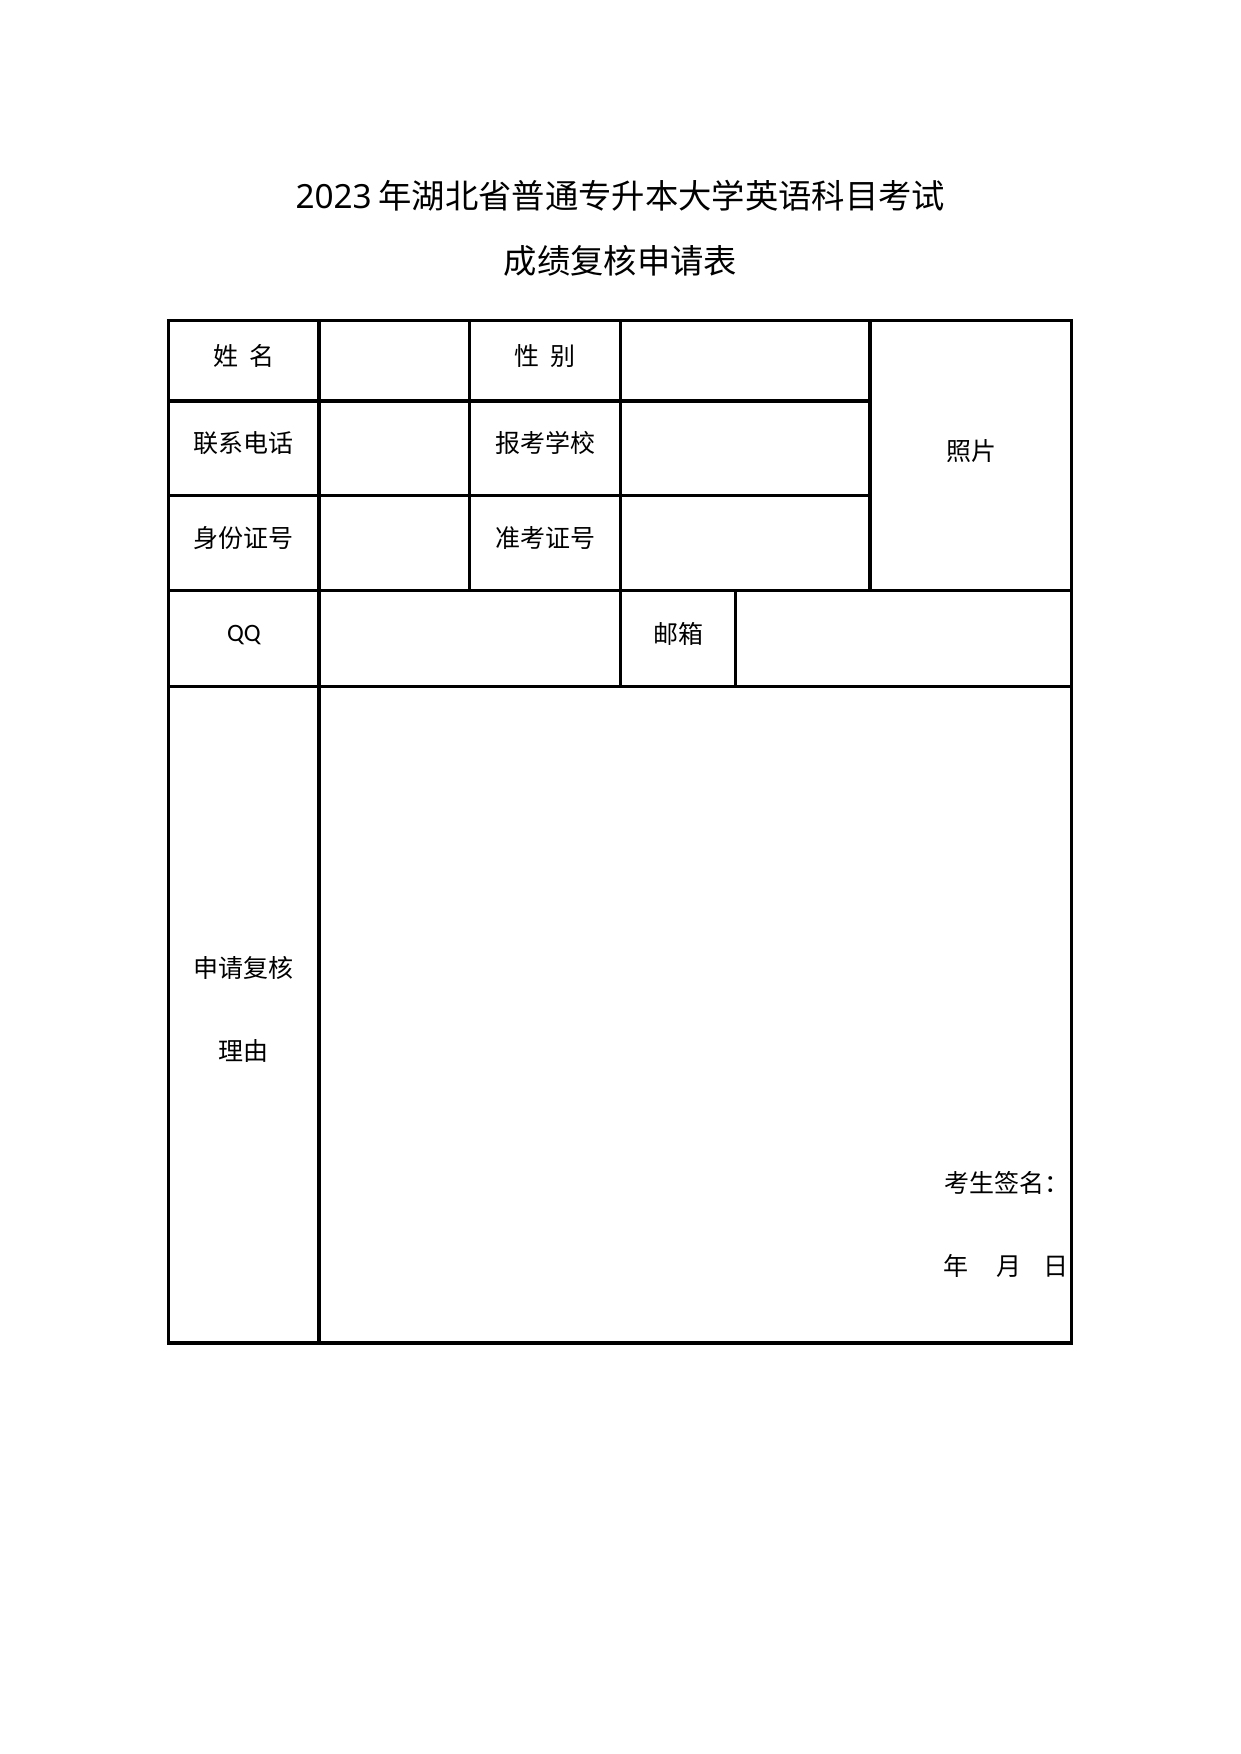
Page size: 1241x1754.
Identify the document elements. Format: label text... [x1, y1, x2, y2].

table_header 姓 名 [170, 322, 317, 399]
table_cell 申请复核 理由 [170, 688, 317, 1341]
table_cell 身份证号 [170, 497, 317, 589]
table_cell [622, 403, 868, 493]
table_cell 准考证号 [471, 497, 619, 589]
table_cell [321, 497, 468, 589]
table_header 性 别 [471, 322, 619, 399]
table_cell 联系电话 [170, 403, 317, 493]
table_cell 报考学校 [471, 403, 619, 493]
table_cell [321, 592, 619, 685]
table_cell [737, 592, 1070, 685]
table_cell [321, 403, 468, 493]
text 2023年湖北省普通专升本大学英语科目考试 [187, 162, 1053, 227]
table_header 照片 [872, 322, 1070, 589]
table_cell 邮箱 [622, 592, 734, 685]
text 成绩复核申请表 [187, 227, 1053, 292]
table_header [622, 322, 868, 399]
table_cell [622, 497, 868, 589]
table_header [321, 322, 468, 399]
table_cell 考生签名： 年 月 日 [321, 688, 1070, 1341]
table_cell QQ [170, 592, 317, 685]
